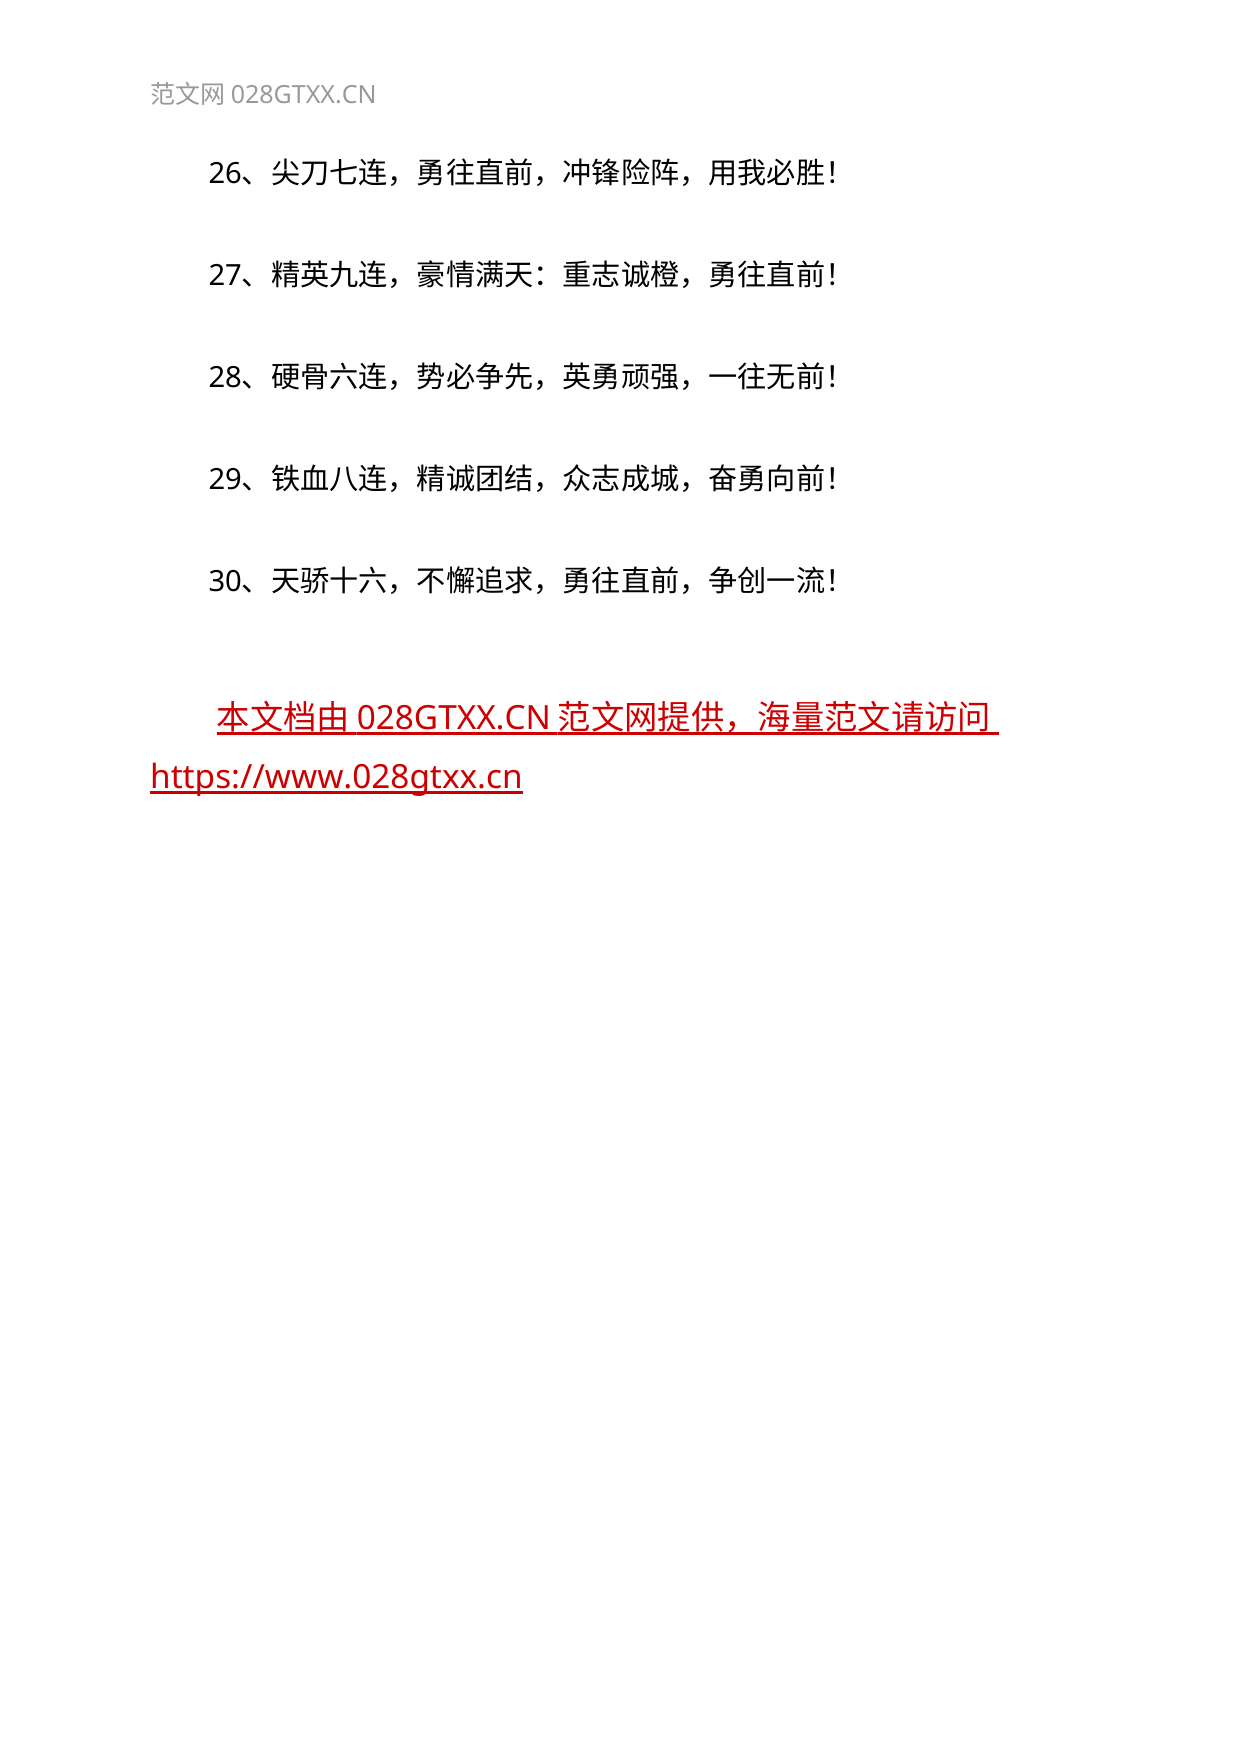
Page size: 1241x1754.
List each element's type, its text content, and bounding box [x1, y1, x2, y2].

text 本文档由028GTXX.CN范文网提供，海量范文请访问 https://www.028gtxx.cn [150, 691, 1090, 798]
text 30、天骄十六，不懈追求，勇往直前，争创一流！ [150, 558, 1090, 600]
text 27、精英九连，豪情满天：重志诚橙，勇往直前！ [150, 252, 1090, 294]
text 28、硬骨六连，势必争先，英勇顽强，一往无前！ [150, 354, 1090, 396]
text 29、铁血八连，精诚团结，众志成城，奋勇向前！ [150, 456, 1090, 498]
text 26、尖刀七连，勇往直前，冲锋险阵，用我必胜！ [150, 150, 1090, 192]
